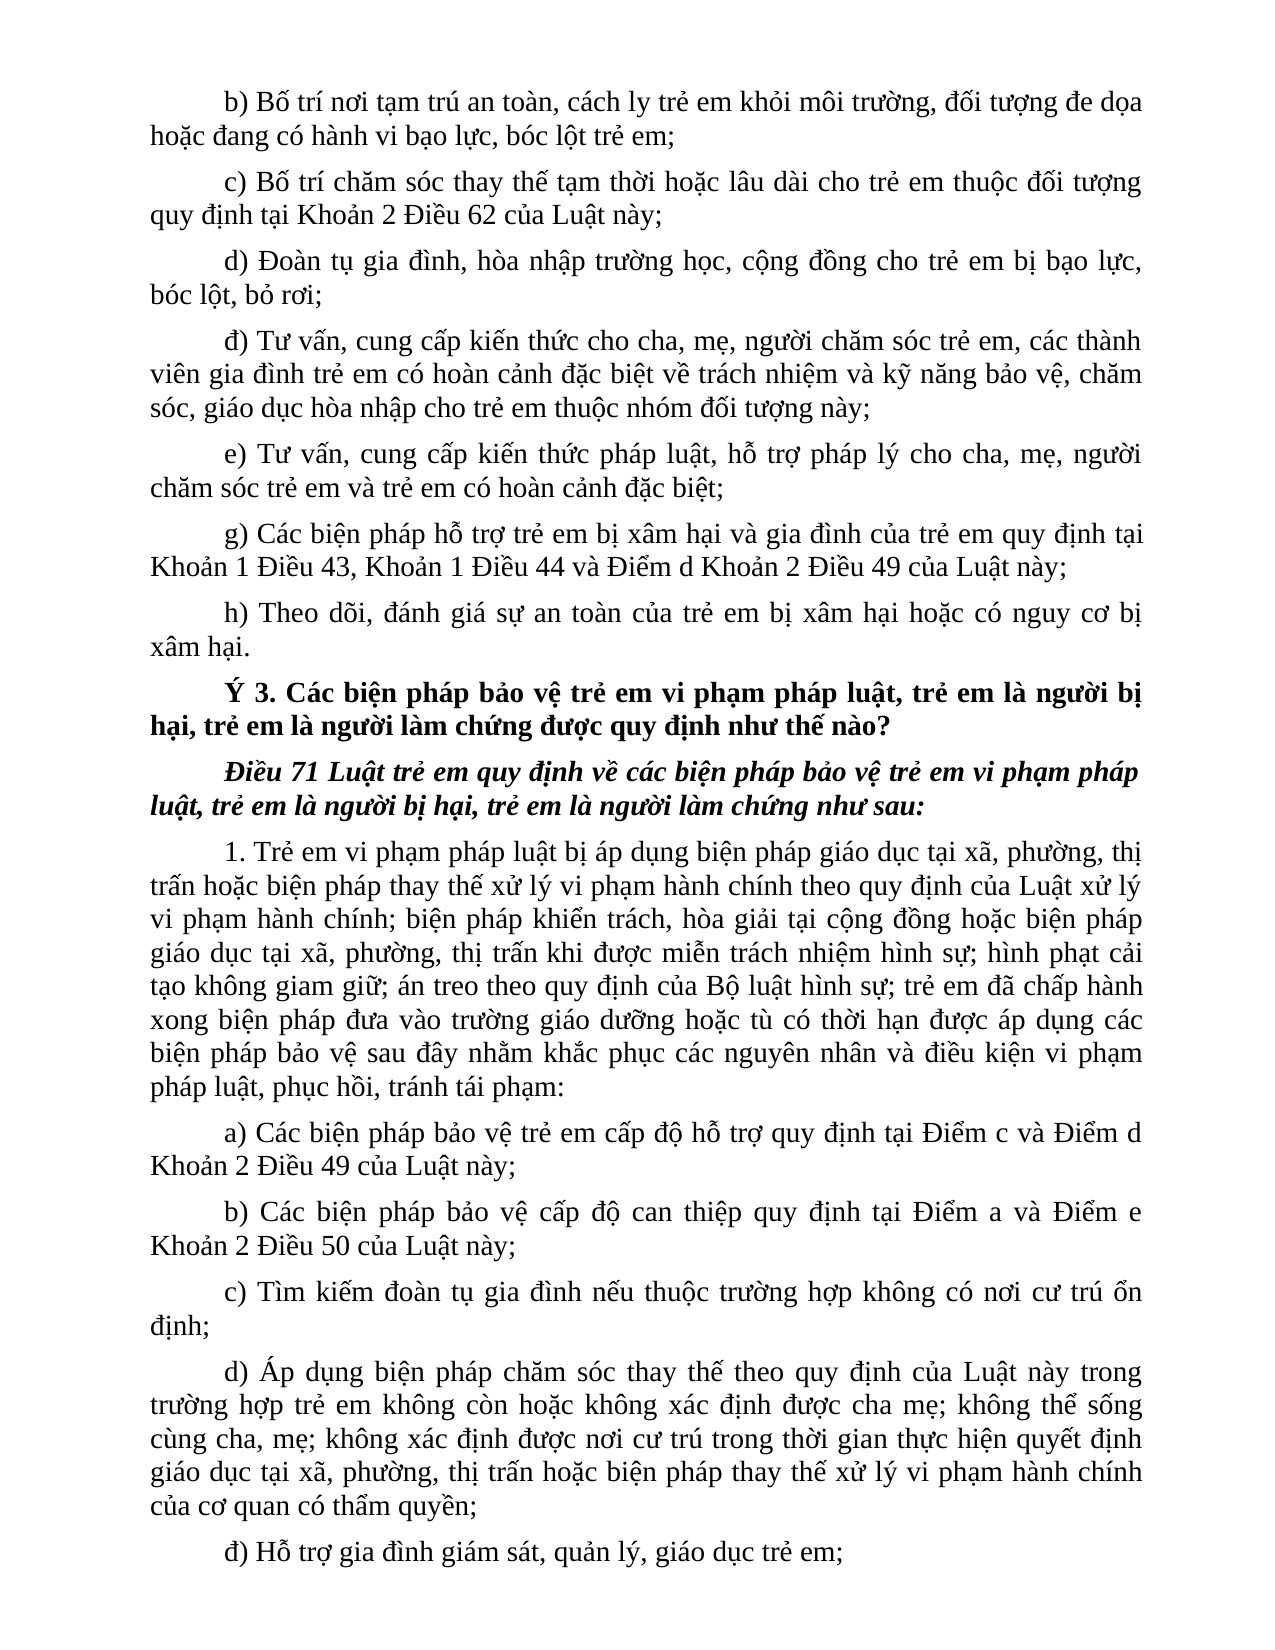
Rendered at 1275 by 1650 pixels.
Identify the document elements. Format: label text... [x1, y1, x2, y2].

text c) Bố trí chăm sóc thay thế tạm thời hoặc lâu dài cho trẻ em thuộc đối tượng quy định tại Khoản 2 Điều 62 của Luật này; [150, 164, 1144, 231]
text c) Tìm kiếm đoàn tụ gia đình nếu thuộc trường hợp không có nơi cư trú ổn định; [150, 1274, 1144, 1341]
text 1. Trẻ em vi phạm pháp luật bị áp dụng biện pháp giáo dục tại xã, phường, thị trấn hoặc biện pháp thay thế xử lý vi phạm hành chính theo quy định của Luật xử lý vi phạm hành chính; biện pháp khiển trách, hòa giải tại cộng đồng hoặc biện pháp giáo dục tại xã, phường, thị trấn khi được miễn trách nhiệm hình sự; hình phạt cải tạo không giam giữ; án treo theo quy định của Bộ luật hình sự; trẻ em đã chấp hành xong biện pháp đưa vào trường giáo dưỡng hoặc tù có thời hạn được áp dụng các biện pháp bảo vệ sau đây nhằm khắc phục các nguyên nhân và điều kiện vi phạm pháp luật, phục hồi, tránh tái phạm: [150, 834, 1144, 1102]
text d) Áp dụng biện pháp chăm sóc thay thế theo quy định của Luật này trong trường hợp trẻ em không còn hoặc không xác định được cha mẹ; không thể sống cùng cha, mẹ; không xác định được nơi cư trú trong thời gian thực hiện quyết định giáo dục tại xã, phường, thị trấn hoặc biện pháp thay thế xử lý vi phạm hành chính của cơ quan có thẩm quyền; [150, 1354, 1144, 1521]
text d) Đoàn tụ gia đình, hòa nhập trường học, cộng đồng cho trẻ em bị bạo lực, bóc lột, bỏ rơi; [150, 243, 1144, 311]
text Điều 71 Luật trẻ em quy định về các biện pháp bảo vệ trẻ em vi phạm pháp luật, trẻ em là người bị hại, trẻ em là người làm chứng như sau: [150, 754, 1144, 822]
text h) Theo dõi, đánh giá sự an toàn của trẻ em bị xâm hại hoặc có nguy cơ bị xâm hại. [150, 595, 1144, 662]
text đ) Tư vấn, cung cấp kiến thức cho cha, mẹ, người chăm sóc trẻ em, các thành viên gia đình trẻ em có hoàn cảnh đặc biệt về trách nhiệm và kỹ năng bảo vệ, chăm sóc, giáo dục hòa nhập cho trẻ em thuộc nhóm đối tượng này; [150, 323, 1144, 424]
text g) Các biện pháp hỗ trợ trẻ em bị xâm hại và gia đình của trẻ em quy định tại Khoản 1 Điều 43, Khoản 1 Điều 44 và Điểm d Khoản 2 Điều 49 của Luật này; [150, 516, 1144, 583]
text Ý 3. Các biện pháp bảo vệ trẻ em vi phạm pháp luật, trẻ em là người bị hại, trẻ em là người làm chứng được quy định như thế nào? [150, 675, 1144, 742]
text e) Tư vấn, cung cấp kiến thức pháp luật, hỗ trợ pháp lý cho cha, mẹ, người chăm sóc trẻ em và trẻ em có hoàn cảnh đặc biệt; [150, 436, 1144, 503]
text b) Bố trí nơi tạm trú an toàn, cách ly trẻ em khỏi môi trường, đối tượng đe dọa hoặc đang có hành vi bạo lực, bóc lột trẻ em; [150, 84, 1144, 151]
text đ) Hỗ trợ gia đình giám sát, quản lý, giáo dục trẻ em; [150, 1534, 1144, 1567]
text b) Các biện pháp bảo vệ cấp độ can thiệp quy định tại Điểm a và Điểm e Khoản 2 Điều 50 của Luật này; [150, 1194, 1144, 1262]
text a) Các biện pháp bảo vệ trẻ em cấp độ hỗ trợ quy định tại Điểm c và Điểm d Khoản 2 Điều 49 của Luật này; [150, 1115, 1144, 1182]
